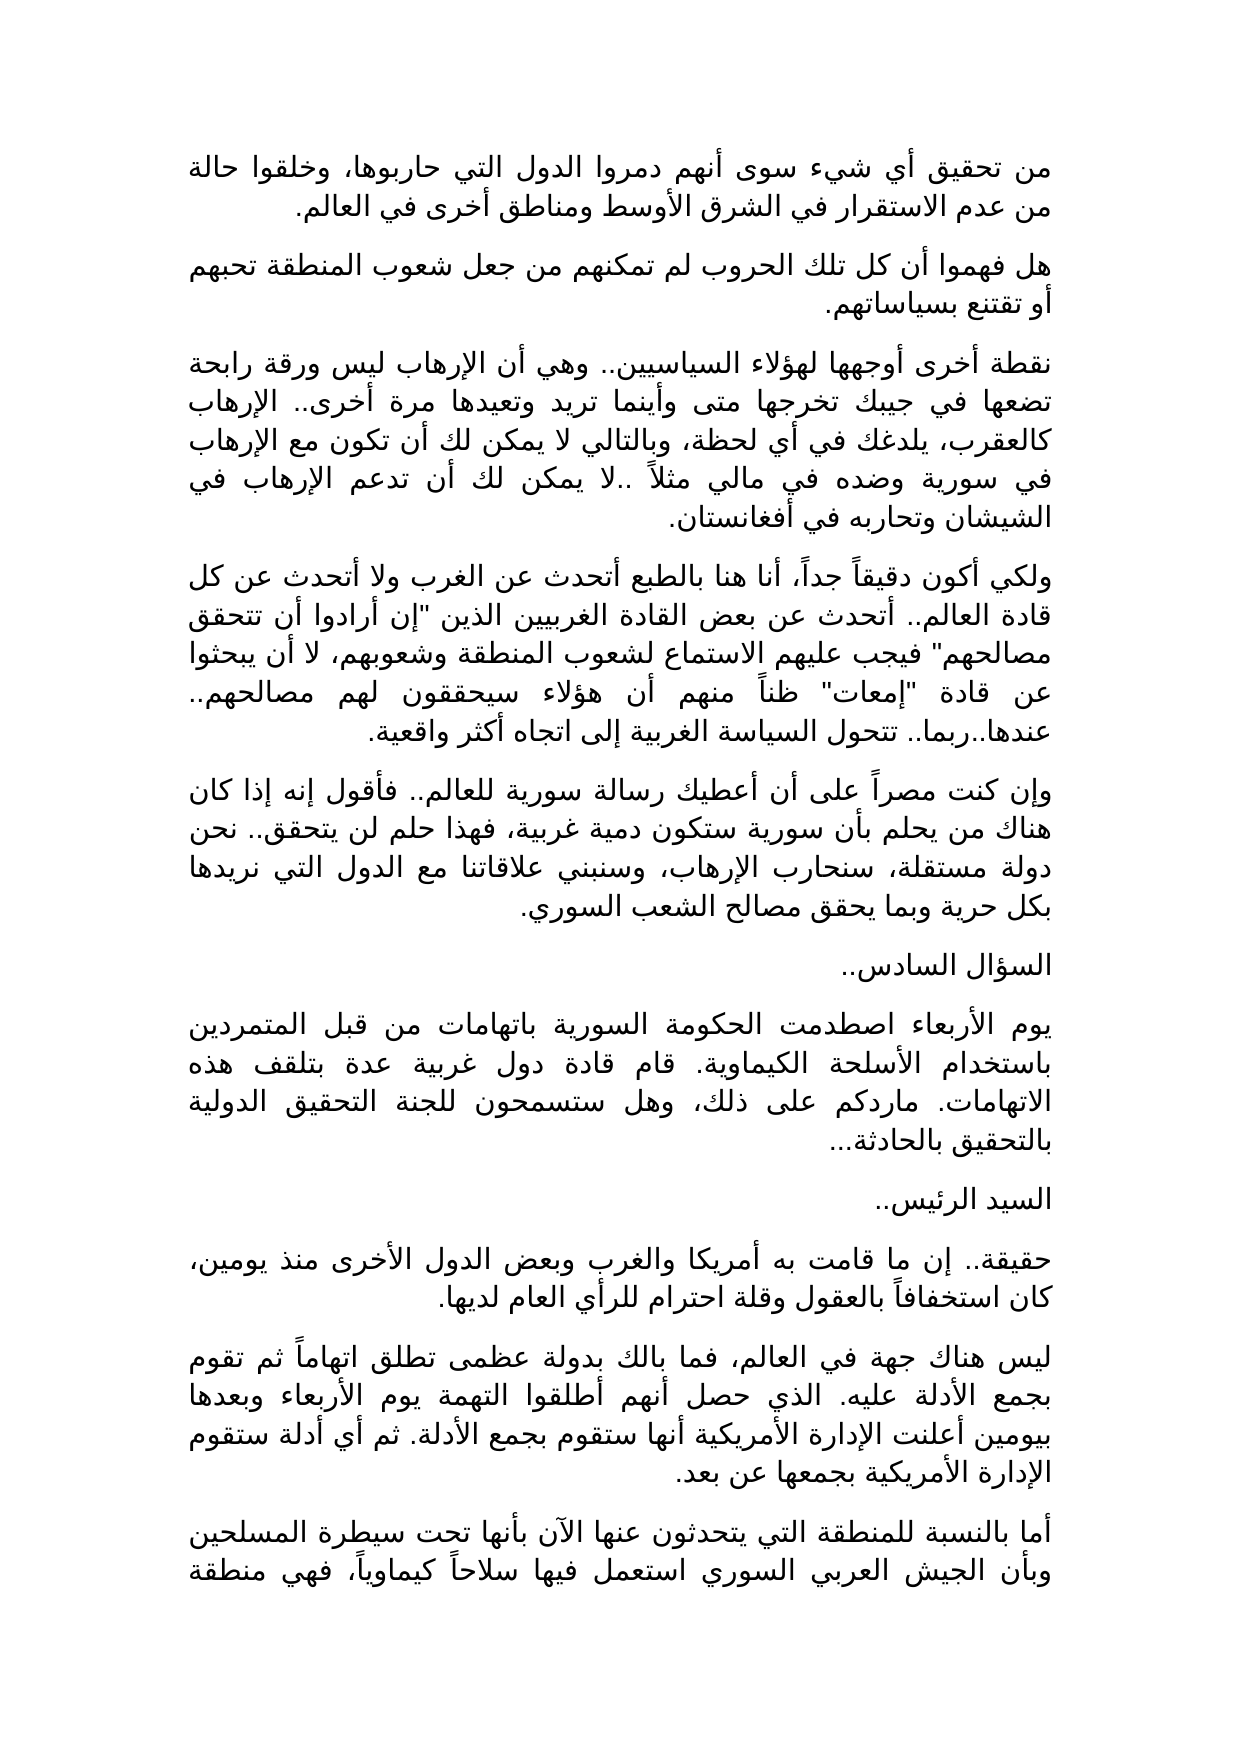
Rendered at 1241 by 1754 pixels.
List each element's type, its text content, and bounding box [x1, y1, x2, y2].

text حقيقة.. إن ما قامت به أمريكا والغرب وبعض الدول الأخرى منذ يومين، كان استخفافاً بالعقول وقلة احترام للرأي العام لديها. [187, 1242, 1053, 1314]
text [187, 150, 1053, 222]
text السيد الرئيس.. [187, 1182, 1053, 1216]
text هل فهموا أن كل تلك الحروب لم تمكنهم من جعل شعوب المنطقة تحبهم أو تقتنع بسياساتهم. [187, 248, 1053, 320]
text يوم الأربعاء اصطدمت الحكومة السورية باتهامات من قبل المتمردين باستخدام الأسلحة الكيماوية. قام قادة دول غربية عدة بتلقف هذه الاتهامات. ماردكم على ذلك، وهل ستسمحون للجنة التحقيق الدولية بالتحقيق بالحادثة... [187, 1007, 1053, 1156]
text ليس هناك جهة في العالم، فما بالك بدولة عظمى تطلق اتهاماً ثم تقوم بجمع الأدلة عليه. الذي حصل أنهم أطلقوا التهمة يوم الأربعاء وبعدها بيومين أعلنت الإدارة الأمريكية أنها ستقوم بجمع الأدلة. ثم أي أدلة ستقوم الإدارة الأمريكية بجمعها عن بعد. [187, 1339, 1053, 1489]
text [187, 1514, 1053, 1587]
text السؤال السادس.. [187, 948, 1053, 981]
text وإن كنت مصراً على أن أعطيك رسالة سورية للعالم.. فأقول إنه إذا كان هناك من يحلم بأن سورية ستكون دمية غربية، فهذا حلم لن يتحقق.. نحن دولة مستقلة، سنحارب الإرهاب، وسنبني علاقاتنا مع الدول التي نريدها بكل حرية وبما يحقق مصالح الشعب السوري. [187, 773, 1053, 922]
text نقطة أخرى أوجهها لهؤلاء السياسيين.. وهي أن الإرهاب ليس ورقة رابحة تضعها في جيبك تخرجها متى وأينما تريد وتعيدها مرة أخرى.. الإرهاب كالعقرب، يلدغك في أي لحظة، وبالتالي لا يمكن لك أن تكون مع الإرهاب في سورية وضده في مالي مثلاً.. لا يمكن لك أن تدعم الإرهاب في الشيشان وتحاربه في أفغانستان. [187, 346, 1053, 533]
text ولكي أكون دقيقاً جداً، أنا هنا بالطبع أتحدث عن الغرب ولا أتحدث عن كل قادة العالم.. أتحدث عن بعض القادة الغربيين الذين "إن أرادوا أن تتحقق مصالحهم" فيجب عليهم الاستماع لشعوب المنطقة وشعوبهم، لا أن يبحثوا عن قادة "إمعات" ظناً منهم أن هؤلاء سيحققون لهم مصالحهم.. عندها..ربما.. تتحول السياسة الغربية إلى اتجاه أكثر واقعية. [187, 559, 1053, 747]
